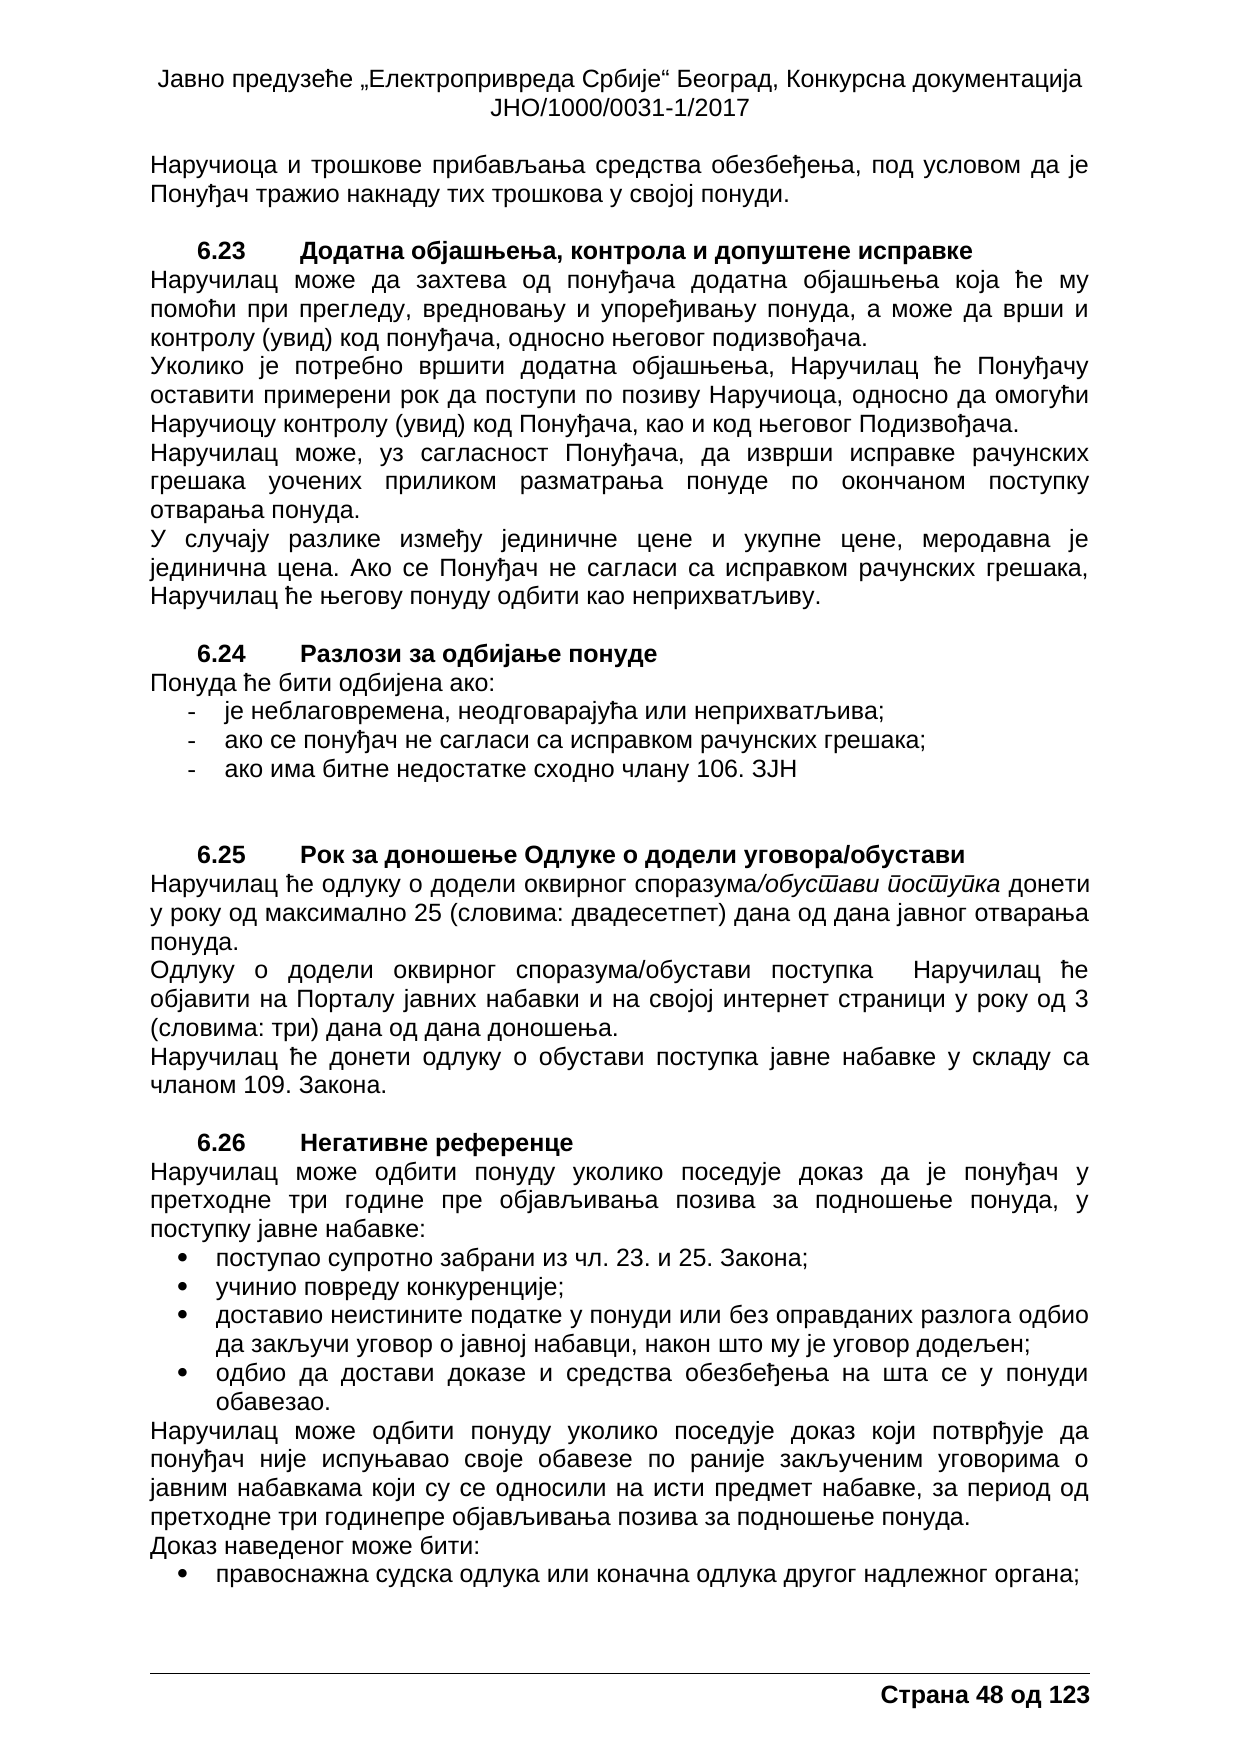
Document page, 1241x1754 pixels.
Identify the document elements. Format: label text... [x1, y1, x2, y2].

text Одлуку о додели оквирног споразума/обустави поступка Наручилац ће објавити на Порталу јавних набавки и на својој интернет страници у року од 3 (словима: три) дана од дана доношења. [150, 955, 1090, 1042]
text Наручилац ће одлуку о додели оквирног споразума/обустави поступка донети у року од максимално 25 (словима: двадесетпет) дана од дана јавног отварања понуда. [150, 869, 1090, 955]
list доставио неистините податке у понуди или без оправданих разлога одбио да закључи уговор о јавној набавци, након што му је уговор додељен; [178, 1301, 1090, 1358]
text У случају разлике између јединичне цене и укупне цене, меродавна је јединична цена. Ако се Понуђач не сагласи са исправком рачунских грешака, Наручилац ће његову понуду одбити као неприхватљиву. [150, 524, 1090, 610]
text Наручилац може, уз сагласност Понуђача, да изврши исправке рачунских грешака уочених приликом разматрања понуде по окончаном поступку отварања понуда. [150, 437, 1090, 524]
text Наручилац може одбити понуду уколико поседује доказ да је понуђач у претходне три године пре објављивања позива за подношење понуда, у поступку јавне набавке: [150, 1157, 1090, 1243]
list Рок за доношење Одлуке о додели уговора/обустави [197, 840, 1090, 869]
list Разлози за одбијање понуде [197, 639, 1090, 667]
text Наручилац ће донети одлуку о обустави поступка јавне набавке у складу са чланом 109. Закона. [150, 1042, 1090, 1099]
list Негативне референце [197, 1128, 1090, 1157]
list поступао супротно забрани из чл. 23. и 25. Закона; [178, 1243, 1090, 1272]
list одбио да достави доказе и средства обезбеђења на шта се у понуди обавезао. [178, 1358, 1090, 1416]
list ако се понуђач не сагласи са исправком рачунских грешака; [187, 725, 1090, 754]
text Доказ наведеног може бити: [150, 1531, 1090, 1559]
text Понуда ће бити одбијена ако: [150, 667, 1090, 696]
text Уколико је потребно вршити додатна објашњења, Наручилац ће Понуђачу оставити примерени рок да поступи по позиву Наручиоца, односно да омогући Наручиоцу контролу (увид) код Понуђача, као и код његовог Подизвођача. [150, 351, 1090, 437]
list правоснажна судска одлука или коначна одлука другог надлежног органа; [178, 1559, 1090, 1588]
list ако има битне недостатке сходно члану 106. ЗЈН [187, 754, 1090, 783]
text Наручилац може одбити понуду уколико поседује доказ који потврђује да понуђач није испуњавао своје обавезе по раније закљученим уговорима о јавним набавкама који су се односили на исти предмет набавке, за период од претходне три годинепре објављивања позива за подношење понуда. [150, 1416, 1090, 1531]
list је неблаговремена, неодговарајућа или неприхватљива; [187, 696, 1090, 725]
list Додатна објашњења, контрола и допуштене исправке [197, 236, 1090, 265]
list учинио повреду конкуренције; [178, 1272, 1090, 1301]
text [150, 150, 1090, 207]
text Наручилац може да захтева од понуђача додатна објашњења која ће му помоћи при прегледу, вредновању и упоређивању понуда, а може да врши и контролу (увид) код понуђача, односно његовог подизвођача. [150, 265, 1090, 351]
